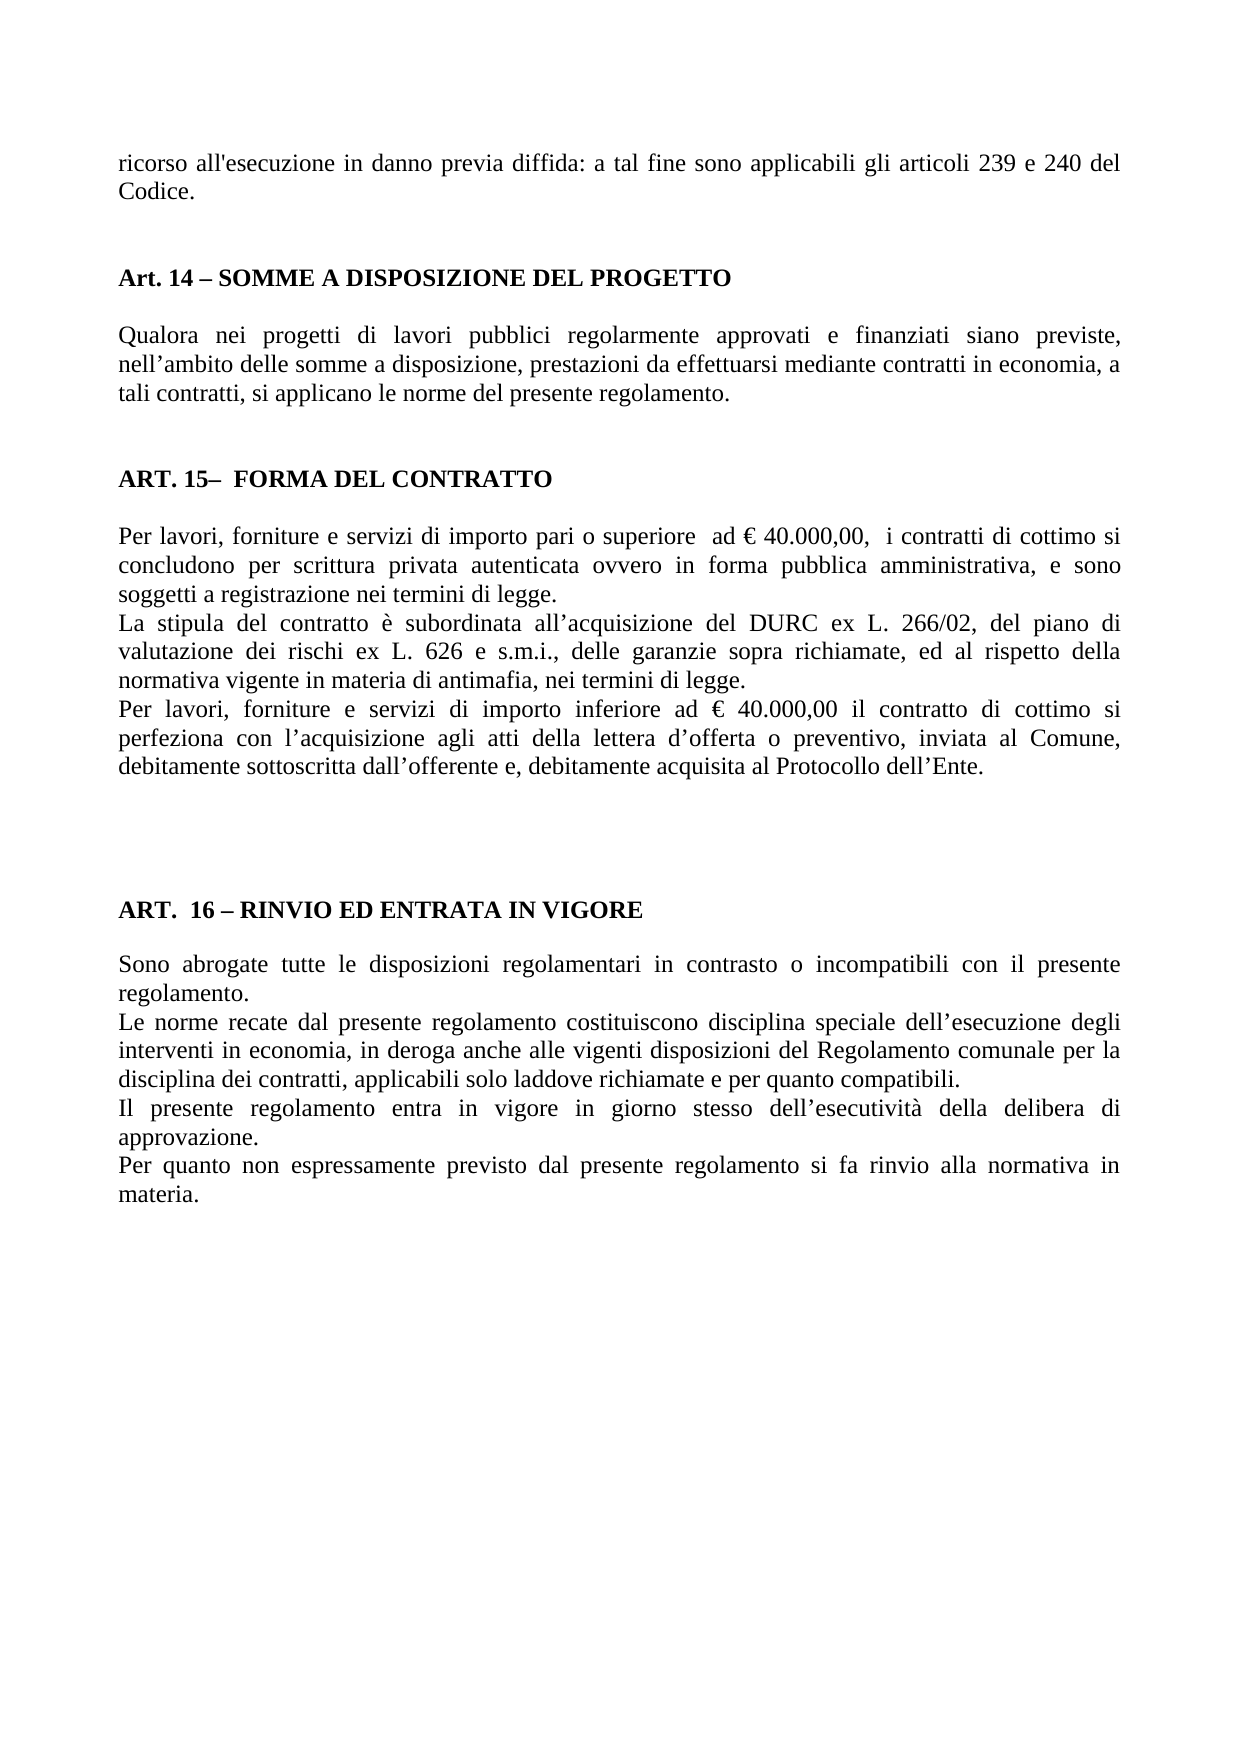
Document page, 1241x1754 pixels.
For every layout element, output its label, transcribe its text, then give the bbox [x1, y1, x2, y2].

subtitle ART. 16 – RINVIO ED ENTRATA IN VIGORE [118, 895, 1122, 924]
text Per quanto non espressamente previsto dal presente regolamento si fa rinvio alla normativa in materia. [118, 1151, 1122, 1208]
text Per lavori, forniture e servizi di importo inferiore ad € 40.000,00 il contratto di cottimo si perfeziona con l’acquisizione agli atti della lettera d’offerta o preventivo, inviata al Comune, debitamente sottoscritta dall’offerente e, debitamente acquisita al Protocollo dell’Ente. [118, 694, 1122, 780]
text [118, 148, 1122, 205]
subtitle ART. 15– FORMA DEL CONTRATTO [118, 464, 1122, 493]
text Per lavori, forniture e servizi di importo pari o superiore ad € 40.000,00, i contratti di cottimo si concludono per scrittura privata autenticata ovvero in forma pubblica amministrativa, e sono soggetti a registrazione nei termini di legge. [118, 521, 1122, 608]
text Sono abrogate tutte le disposizioni regolamentari in contrasto o incompatibili con il presente regolamento. [118, 949, 1122, 1007]
text Il presente regolamento entra in vigore in giorno stesso dell’esecutività della delibera di approvazione. [118, 1093, 1122, 1151]
subtitle Art. 14 – SOMME A DISPOSIZIONE DEL PROGETTO [118, 263, 1122, 291]
text Le norme recate dal presente regolamento costituiscono disciplina speciale dell’esecuzione degli interventi in economia, in deroga anche alle vigenti disposizioni del Regolamento comunale per la disciplina dei contratti, applicabili solo laddove richiamate e per quanto compatibili. [118, 1007, 1122, 1093]
text Qualora nei progetti di lavori pubblici regolarmente approvati e finanziati siano previste, nell’ambito delle somme a disposizione, prestazioni da effettuarsi mediante contratti in economia, a tali contratti, si applicano le norme del presente regolamento. [118, 320, 1122, 406]
text La stipula del contratto è subordinata all’acquisizione del DURC ex L. 266/02, del piano di valutazione dei rischi ex L. 626 e s.m.i., delle garanzie sopra richiamate, ed al rispetto della normativa vigente in materia di antimafia, nei termini di legge. [118, 608, 1122, 694]
